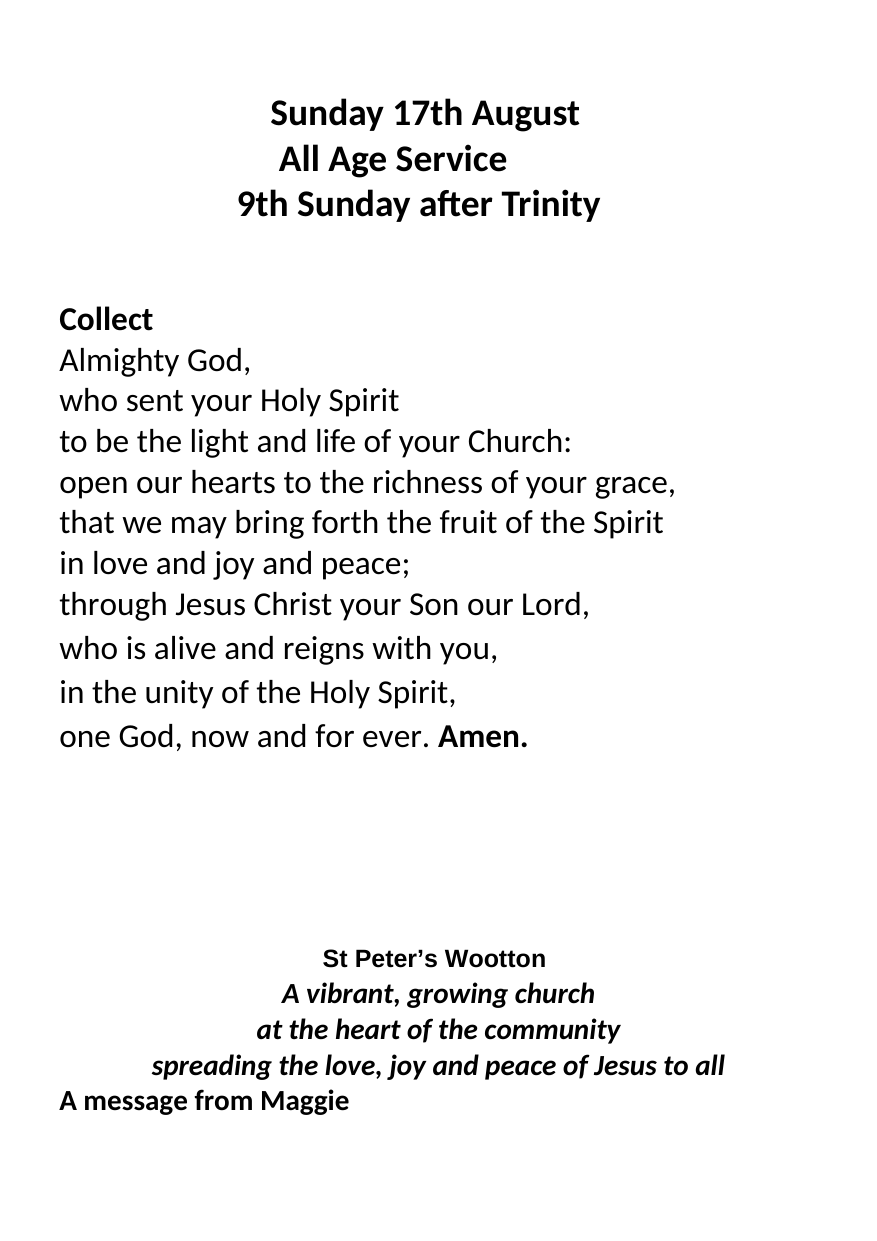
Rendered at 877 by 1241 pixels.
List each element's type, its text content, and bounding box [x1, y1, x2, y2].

text spreading the love, joy and peace of Jesus to all [59, 1047, 818, 1082]
text one God, now and for ever. Amen. [59, 715, 818, 756]
subtitle who sent your Holy Spirit [59, 379, 818, 420]
subtitle open our hearts to the richness of your grace, [59, 461, 818, 502]
subtitle Collect [59, 298, 818, 339]
text through Jesus Christ your Son our Lord, [59, 583, 818, 624]
text A message from Maggie [59, 1082, 818, 1118]
text in the unity of the Holy Spirit, [59, 671, 818, 712]
subtitle that we may bring forth the fruit of the Spirit [59, 502, 818, 542]
subtitle All Age Service [118, 134, 818, 180]
text who is alive and reigns with you, [59, 627, 818, 668]
subtitle Almighty God, [59, 339, 818, 379]
text at the heart of the community [59, 1011, 818, 1047]
subtitle to be the light and life of your Church: [59, 420, 818, 461]
text A vibrant, growing church [59, 975, 818, 1011]
text St Peter’s Wootton [59, 944, 818, 973]
subtitle in love and joy and peace; [59, 542, 818, 583]
subtitle 9th Sunday after Trinity [118, 180, 818, 226]
subtitle Sunday 17th August [118, 89, 818, 134]
